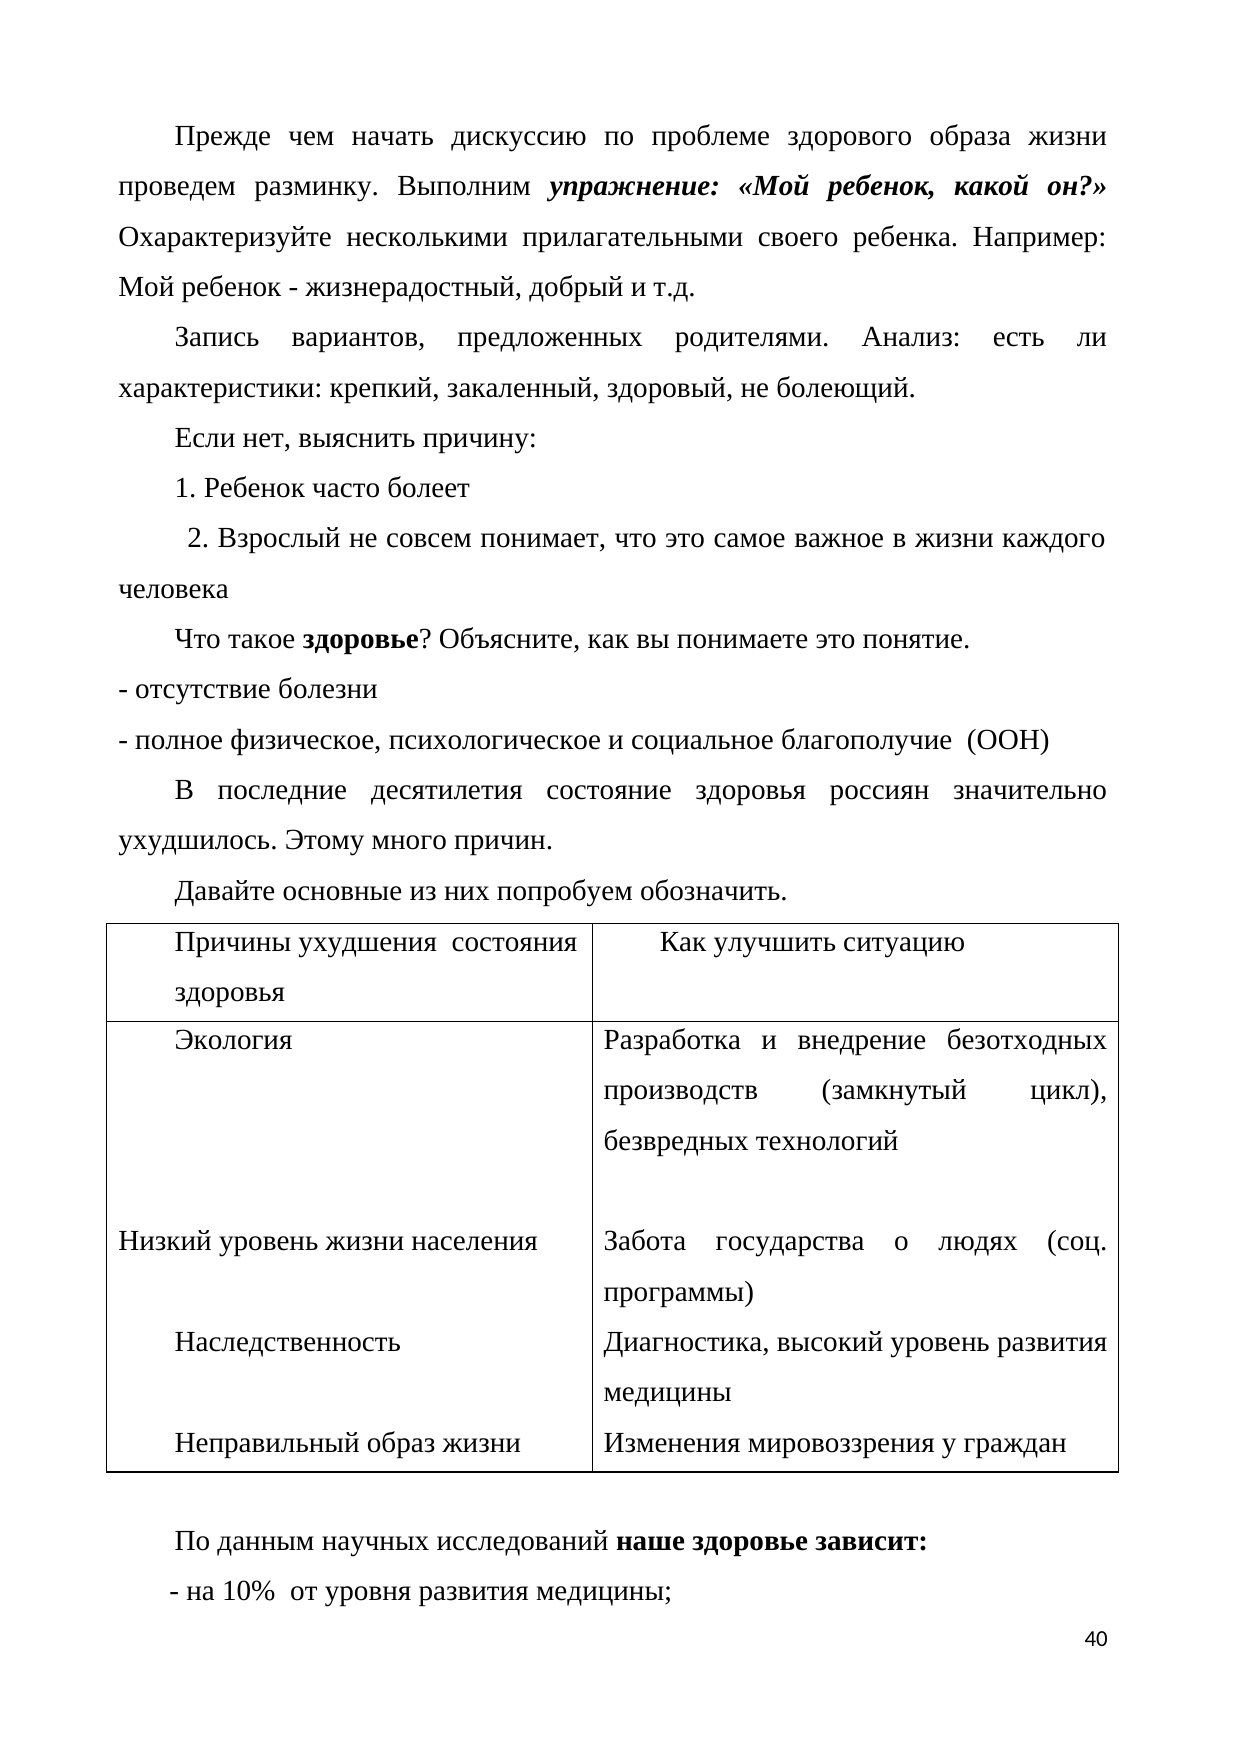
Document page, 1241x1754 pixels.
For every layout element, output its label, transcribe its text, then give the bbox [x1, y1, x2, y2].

text 2. Взрослый не совсем понимает, что это самое важное в жизни каждого человека [118, 521, 1107, 604]
text По данным научных исследований наше здоровье зависит: [118, 1523, 1107, 1556]
text Если нет, выяснить причину: [118, 420, 1107, 453]
table_header Как улучшить ситуацию [593, 924, 1118, 1021]
text Прежде чем начать дискуссию по проблеме здорового образа жизни проведем разминку. Выполним упражнение: «Мой ребенок, какой он?» Охарактеризуйте несколькими прилагательными своего ребенка. Например: Мой ребенок - жизнерадостный, добрый и т.д. [118, 118, 1107, 303]
text - на 10% от уровня развития медицины; [118, 1573, 1107, 1607]
table_cell Экология Низкий уровень жизни населения Наследственность Неправильный образ жизни [107, 1022, 592, 1471]
table_header Причины ухудшения состояния здоровья [107, 924, 592, 1021]
text Что такое здоровье? Объясните, как вы понимаете это понятие. [118, 621, 1107, 655]
text Запись вариантов, предложенных родителями. Анализ: есть ли характеристики: крепкий, закаленный, здоровый, не болеющий. [118, 319, 1107, 403]
text 1. Ребенок часто болеет [118, 470, 1107, 504]
text В последние десятилетия состояние здоровья россиян значительно ухудшилось. Этому много причин. [118, 772, 1107, 856]
text - отсутствие болезни [118, 672, 1107, 705]
text Давайте основные из них попробуем обозначить. [118, 873, 1107, 906]
text - полное физическое, психологическое и социальное благополучие (ООН) [118, 722, 1107, 755]
table_cell Разработка и внедрение безотходных производств (замкнутый цикл), безвредных технологий Забота государства о людях (соц. программы) Диагностика, высокий уровень развития медицины Изменения мировоззрения у граждан [593, 1022, 1118, 1471]
